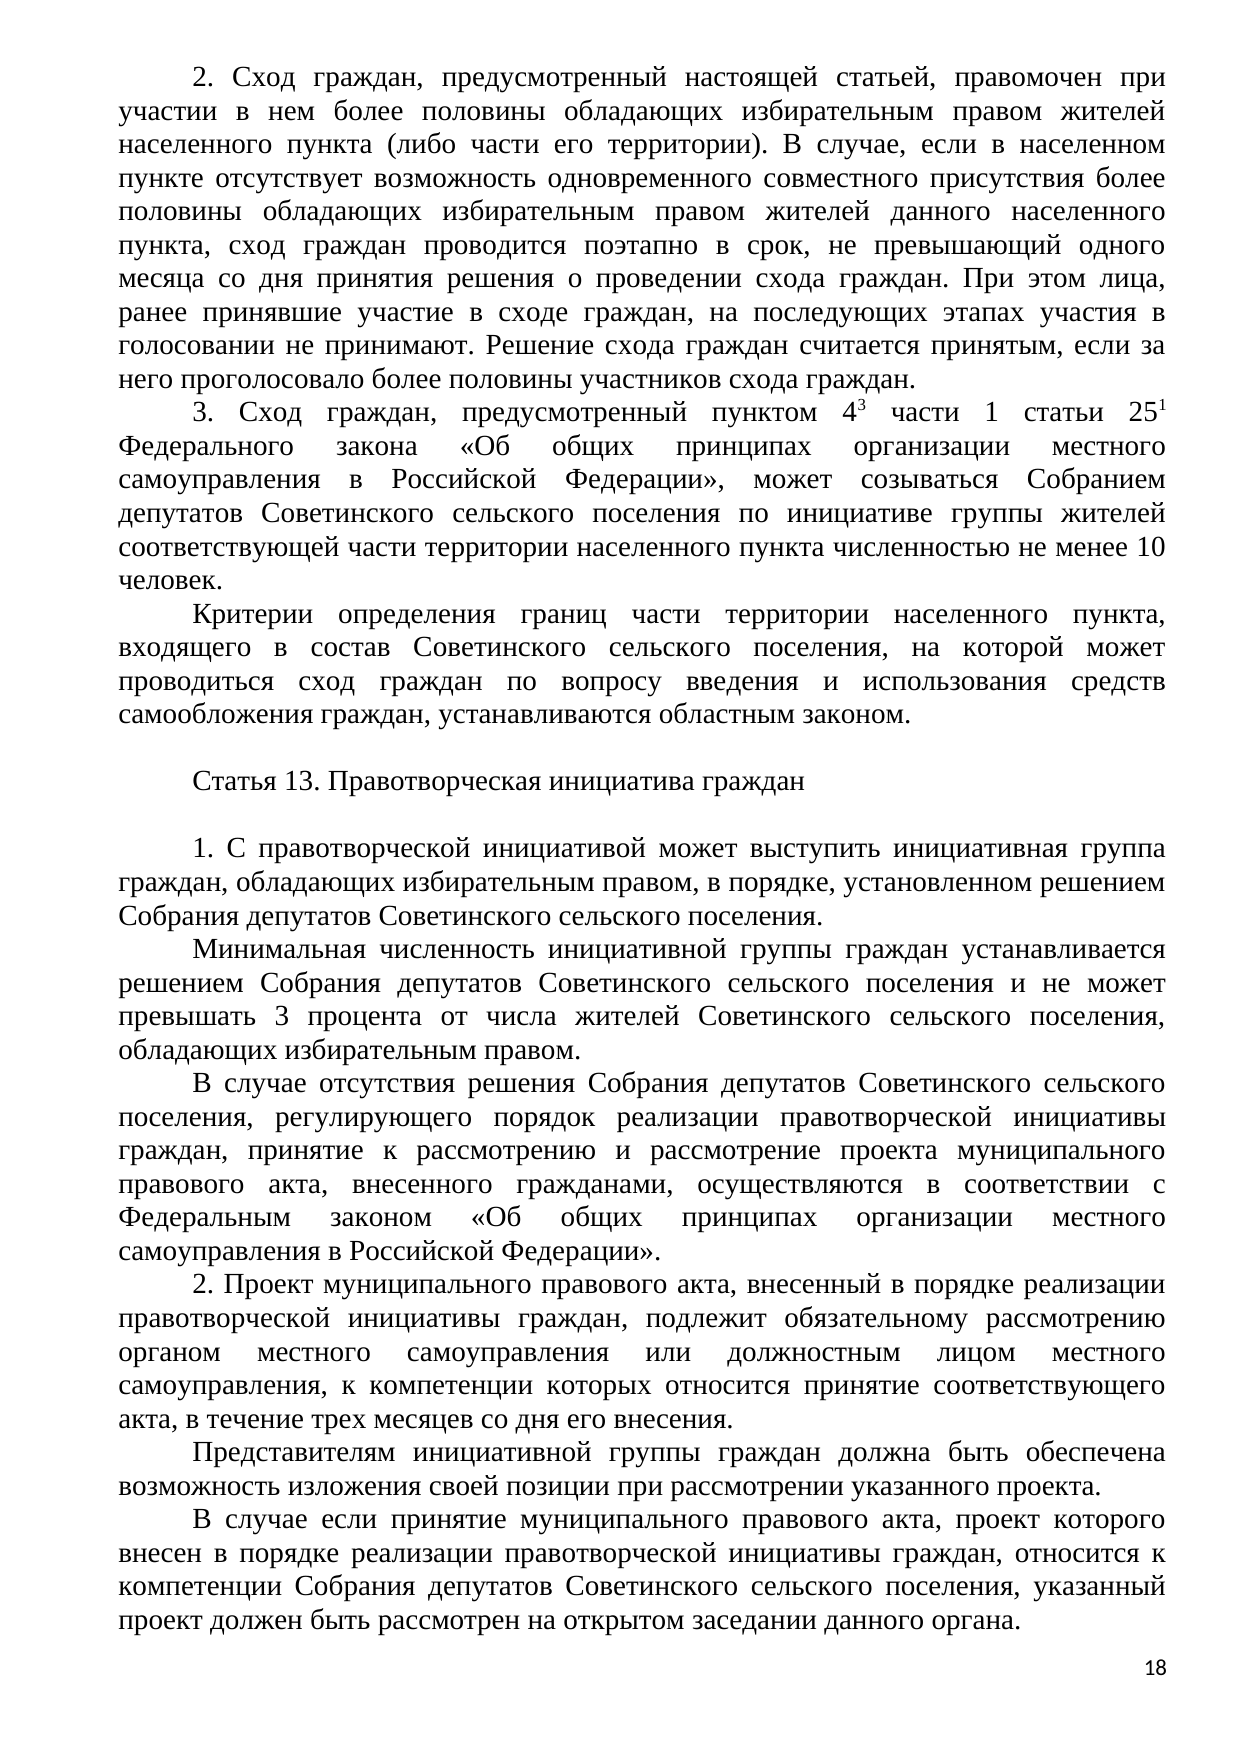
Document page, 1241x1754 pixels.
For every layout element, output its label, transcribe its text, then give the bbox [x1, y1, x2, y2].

text В случае отсутствия решения Собрания депутатов Советинского сельского поселения, регулирующего порядок реализации правотворческой инициативы граждан, принятие к рассмотрению и рассмотрение проекта муниципального правового акта, внесенного гражданами, осуществляются в соответствии с Федеральным законом «Об общих принципах организации местного самоуправления в Российской Федерации». [118, 1065, 1167, 1267]
text Критерии определения границ части территории населенного пункта, входящего в состав Советинского сельского поселения, на которой может проводиться сход граждан по вопросу введения и использования средств самообложения граждан, устанавливаются областным законом. [118, 596, 1167, 730]
text 2. Сход граждан, предусмотренный настоящей статьей, правомочен при участии в нем более половины обладающих избирательным правом жителей населенного пункта (либо части его территории). В случае, если в населенном пункте отсутствует возможность одновременного совместного присутствия более половины обладающих избирательным правом жителей данного населенного пункта, сход граждан проводится поэтапно в срок, не превышающий одного месяца со дня принятия решения о проведении схода граждан. При этом лица, ранее принявшие участие в сходе граждан, на последующих этапах участия в голосовании не принимают. Решение схода граждан считается принятым, если за него проголосовало более половины участников схода граждан. [118, 59, 1167, 394]
text Статья 13. Правотворческая инициатива граждан [118, 763, 1167, 797]
text 1. С правотворческой инициативой может выступить инициативная группа граждан, обладающих избирательным правом, в порядке, установленном решением Собрания депутатов Советинского сельского поселения. [118, 831, 1167, 931]
text Представителям инициативной группы граждан должна быть обеспечена возможность изложения своей позиции при рассмотрении указанного проекта. [118, 1434, 1167, 1501]
text В случае если принятие муниципального правового акта, проект которого внесен в порядке реализации правотворческой инициативы граждан, относится к компетенции Собрания депутатов Советинского сельского поселения, указанный проект должен быть рассмотрен на открытом заседании данного органа. [118, 1501, 1167, 1636]
text Минимальная численность инициативной группы граждан устанавливается решением Собрания депутатов Советинского сельского поселения и не может превышать 3 процента от числа жителей Советинского сельского поселения, обладающих избирательным правом. [118, 931, 1167, 1065]
text 3. Сход граждан, предусмотренный пунктом 43 части 1 статьи 251 Федерального закона «Об общих принципах организации местного самоуправления в Российской Федерации», может созываться Собранием депутатов Советинского сельского поселения по инициативе группы жителей соответствующей части территории населенного пункта численностью не менее 10 человек. [118, 394, 1167, 596]
text 2. Проект муниципального правового акта, внесенный в порядке реализации правотворческой инициативы граждан, подлежит обязательному рассмотрению органом местного самоуправления или должностным лицом местного самоуправления, к компетенции которых относится принятие соответствующего акта, в течение трех месяцев со дня его внесения. [118, 1267, 1167, 1434]
